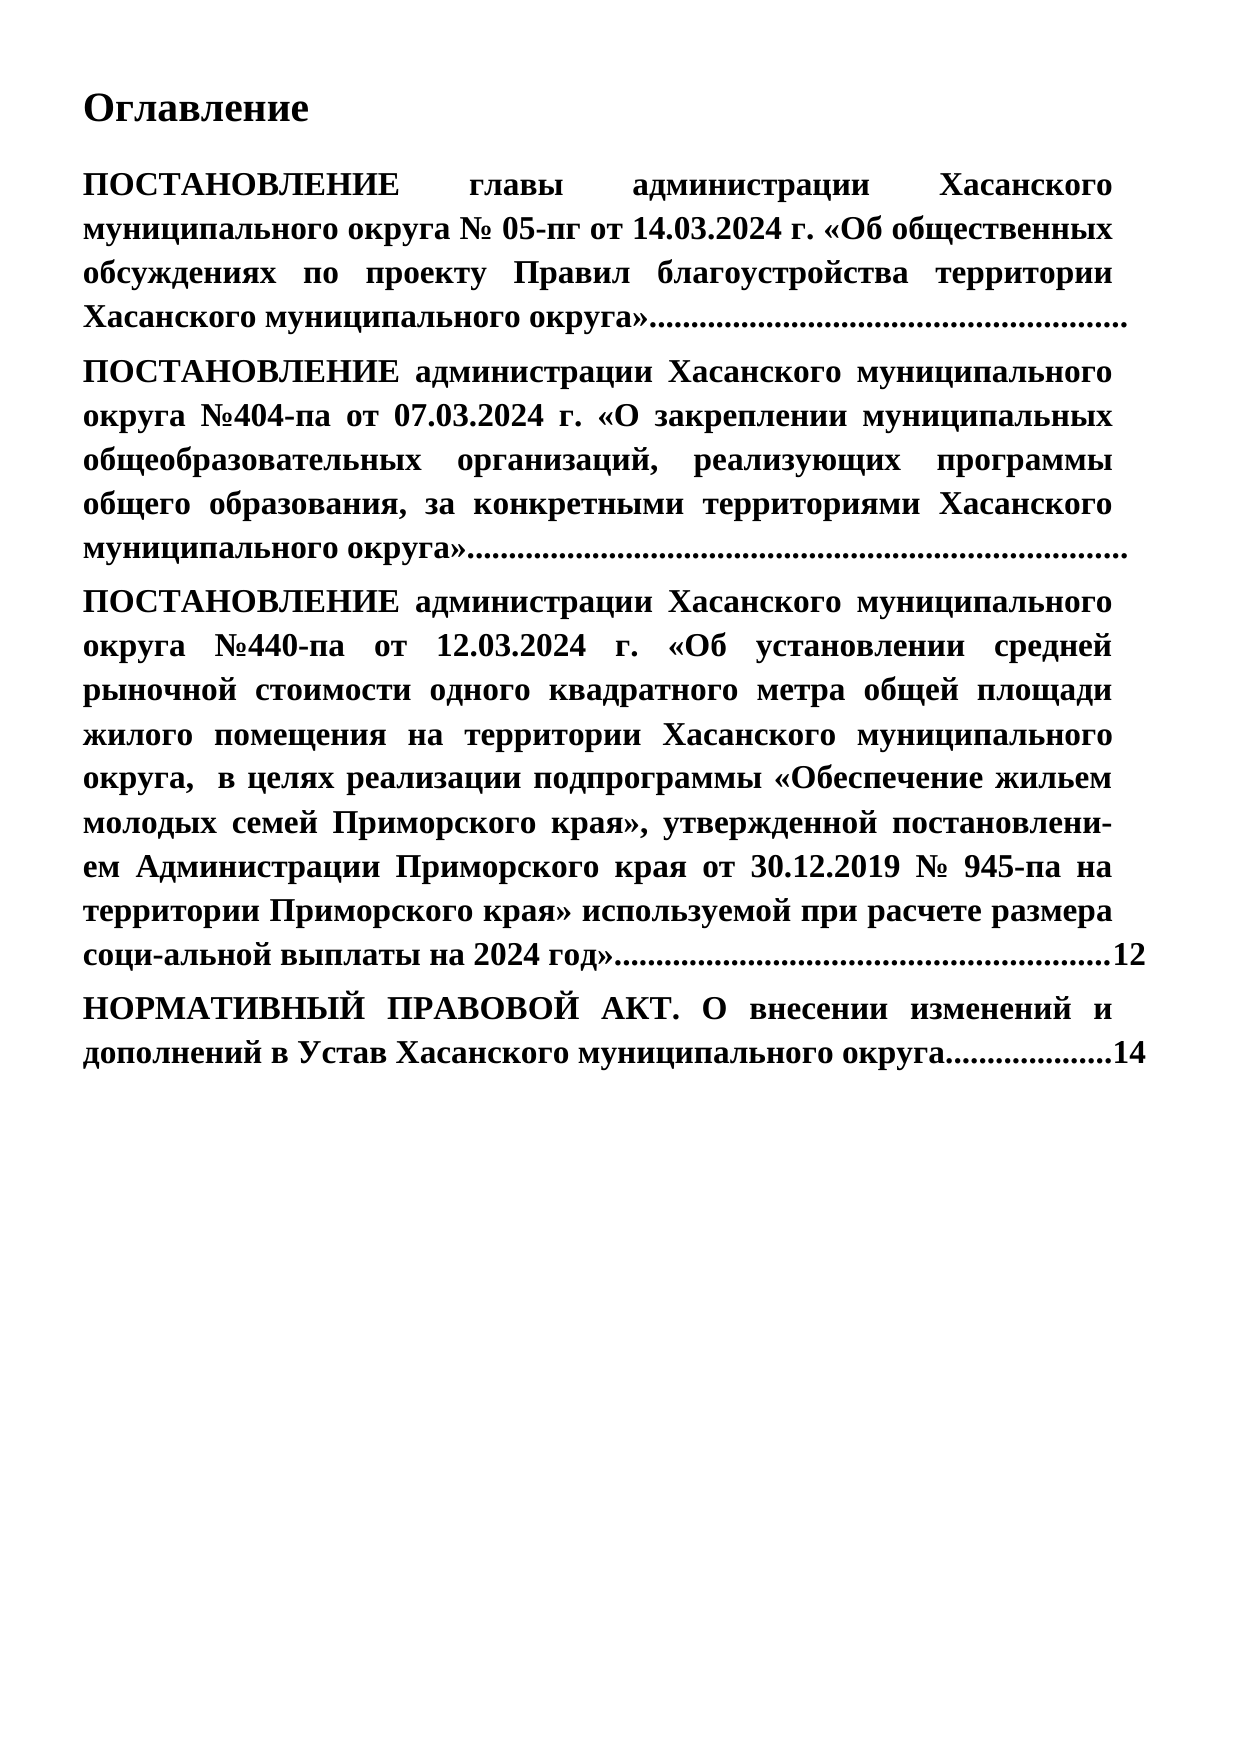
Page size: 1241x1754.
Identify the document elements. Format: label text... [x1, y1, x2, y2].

text ПОСТАНОВЛЕНИЕ главы администрации Хасанского муниципального округа № 05-пг от 14.03.2024 г. «Об общественных обсуждениях по проекту Правил благоустройства территории Хасанского муниципального округа» 4 [83, 164, 1113, 335]
text НОРМАТИВНЫЙ ПРАВОВОЙ АКТ. О внесении изменений и дополнений в Устав Хасанского муниципального округа 14 [83, 988, 1113, 1071]
text ПОСТАНОВЛЕНИЕ администрации Хасанского муниципального округа №404-па от 07.03.2024 г. «О закреплении муниципальных общеобразовательных организаций, реализующих программы общего образования, за конкретными территориями Хасанского муниципального округа» 9 [83, 351, 1113, 565]
subtitle Оглавление [83, 83, 1157, 131]
text ПОСТАНОВЛЕНИЕ администрации Хасанского муниципального округа №440-па от 12.03.2024 г. «Об установлении средней рыночной стоимости одного квадратного метра общей площади жилого помещения на территории Хасанского муниципального округа, в целях реализации подпрограммы «Обеспечение жильем молодых семей Приморского края», утвержденной постановлени-ем Администрации Приморского края от 30.12.2019 № 945-па на территории Приморского края» используемой при расчете размера соци-альной выплаты на 2024 год» 12 [83, 582, 1113, 972]
